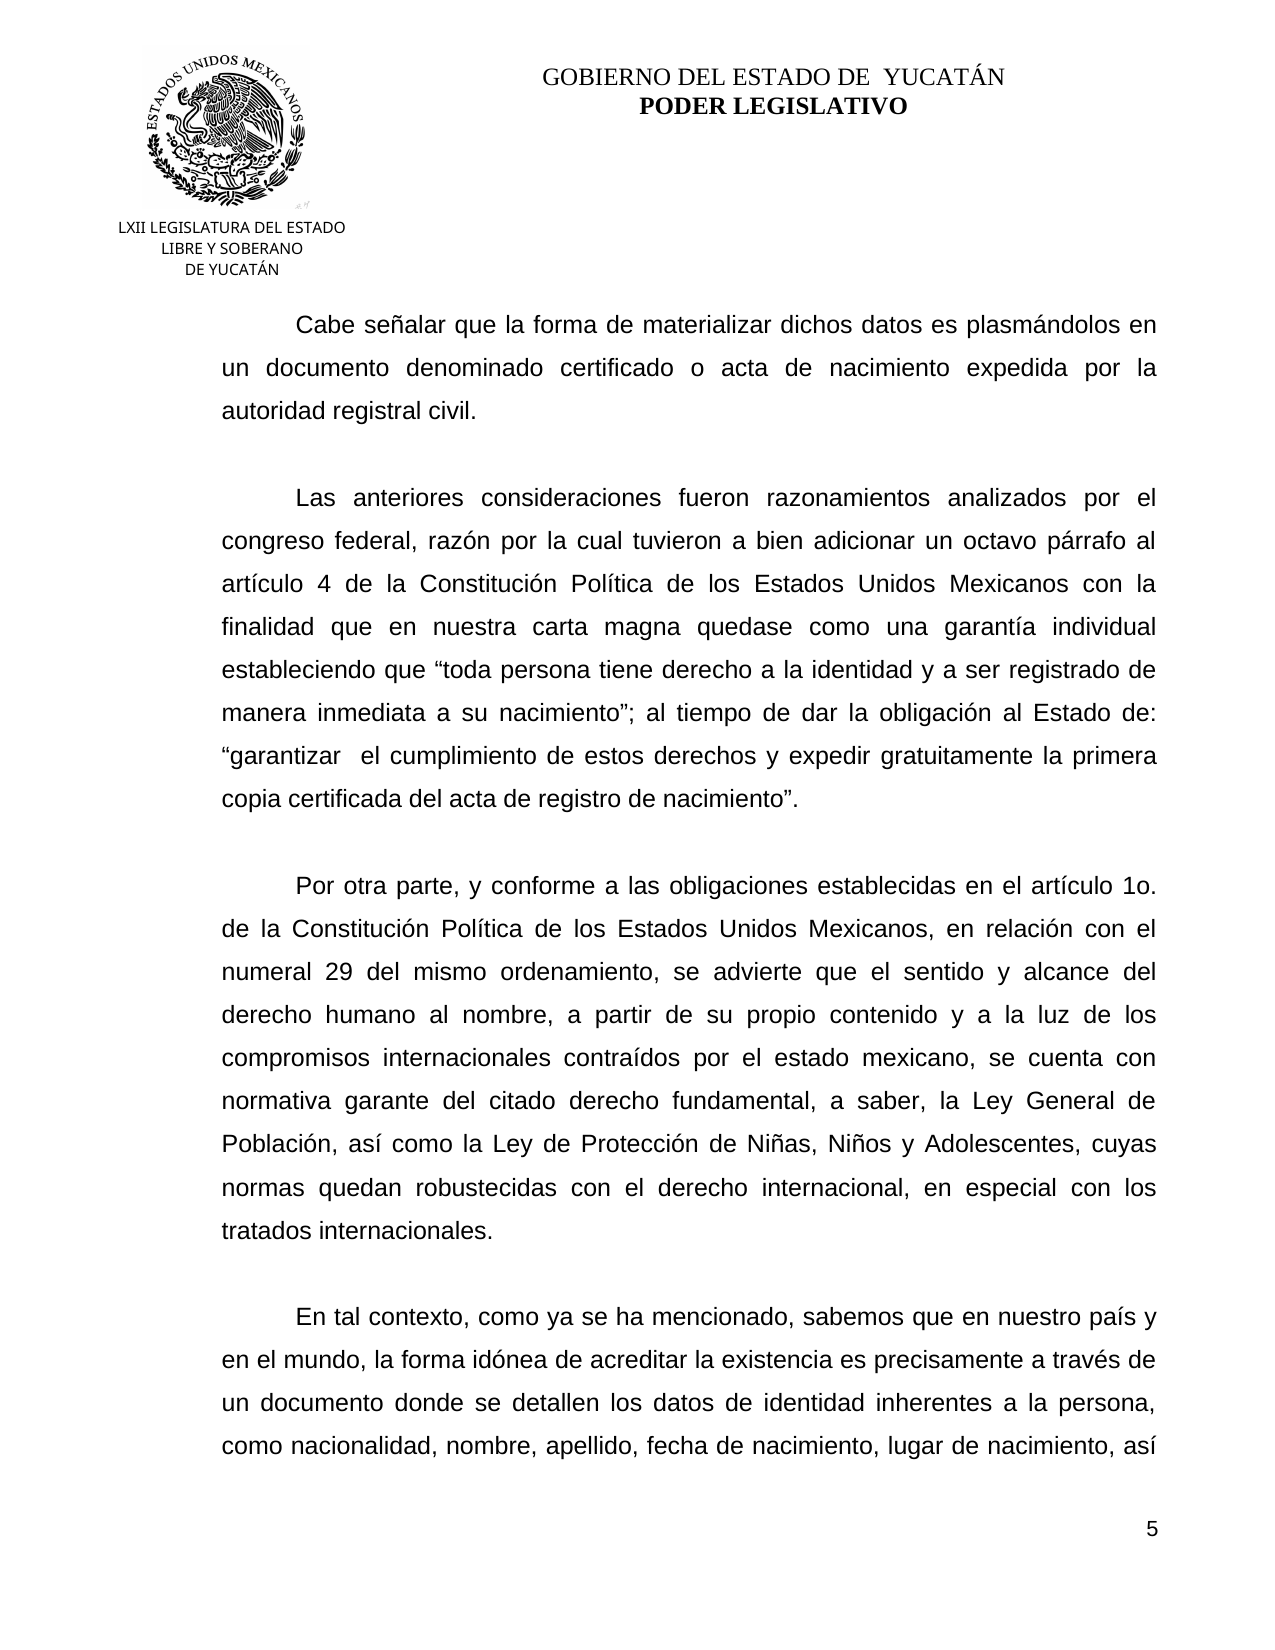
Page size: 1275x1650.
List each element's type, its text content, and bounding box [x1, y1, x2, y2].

text Por otra parte, y conforme a las obligaciones establecidas en el artículo 1o. de la Constitución Política de los Estados Unidos Mexicanos, en relación con el numeral 29 del mismo ordenamiento, se advierte que el sentido y alcance del derecho humano al nombre, a partir de su propio contenido y a la luz de los compromisos internacionales contraídos por el estado mexicano, se cuenta con normativa garante del citado derecho fundamental, a saber, la Ley General de Población, así como la Ley de Protección de Niñas, Niños y Adolescentes, cuyas normas quedan robustecidas con el derecho internacional, en especial con los tratados internacionales. [221, 871, 1158, 1244]
picture [141, 45, 311, 208]
text Las anteriores consideraciones fueron razonamientos analizados por el congreso federal, razón por la cual tuvieron a bien adicionar un octavo párrafo al artículo 4 de la Constitución Política de los Estados Unidos Mexicanos con la finalidad que en nuestra carta magna quedase como una garantía individual estableciendo que “toda persona tiene derecho a la identidad y a ser registrado de manera inmediata a su nacimiento”; al tiempo de dar la obligación al Estado de: “garantizar el cumplimiento de estos derechos y expedir gratuitamente la primera copia certificada del acta de registro de nacimiento”. [221, 483, 1158, 813]
text Cabe señalar que la forma de materializar dichos datos es plasmándolos en un documento denominado certificado o acta de nacimiento expedida por la autoridad registral civil. [221, 310, 1158, 425]
